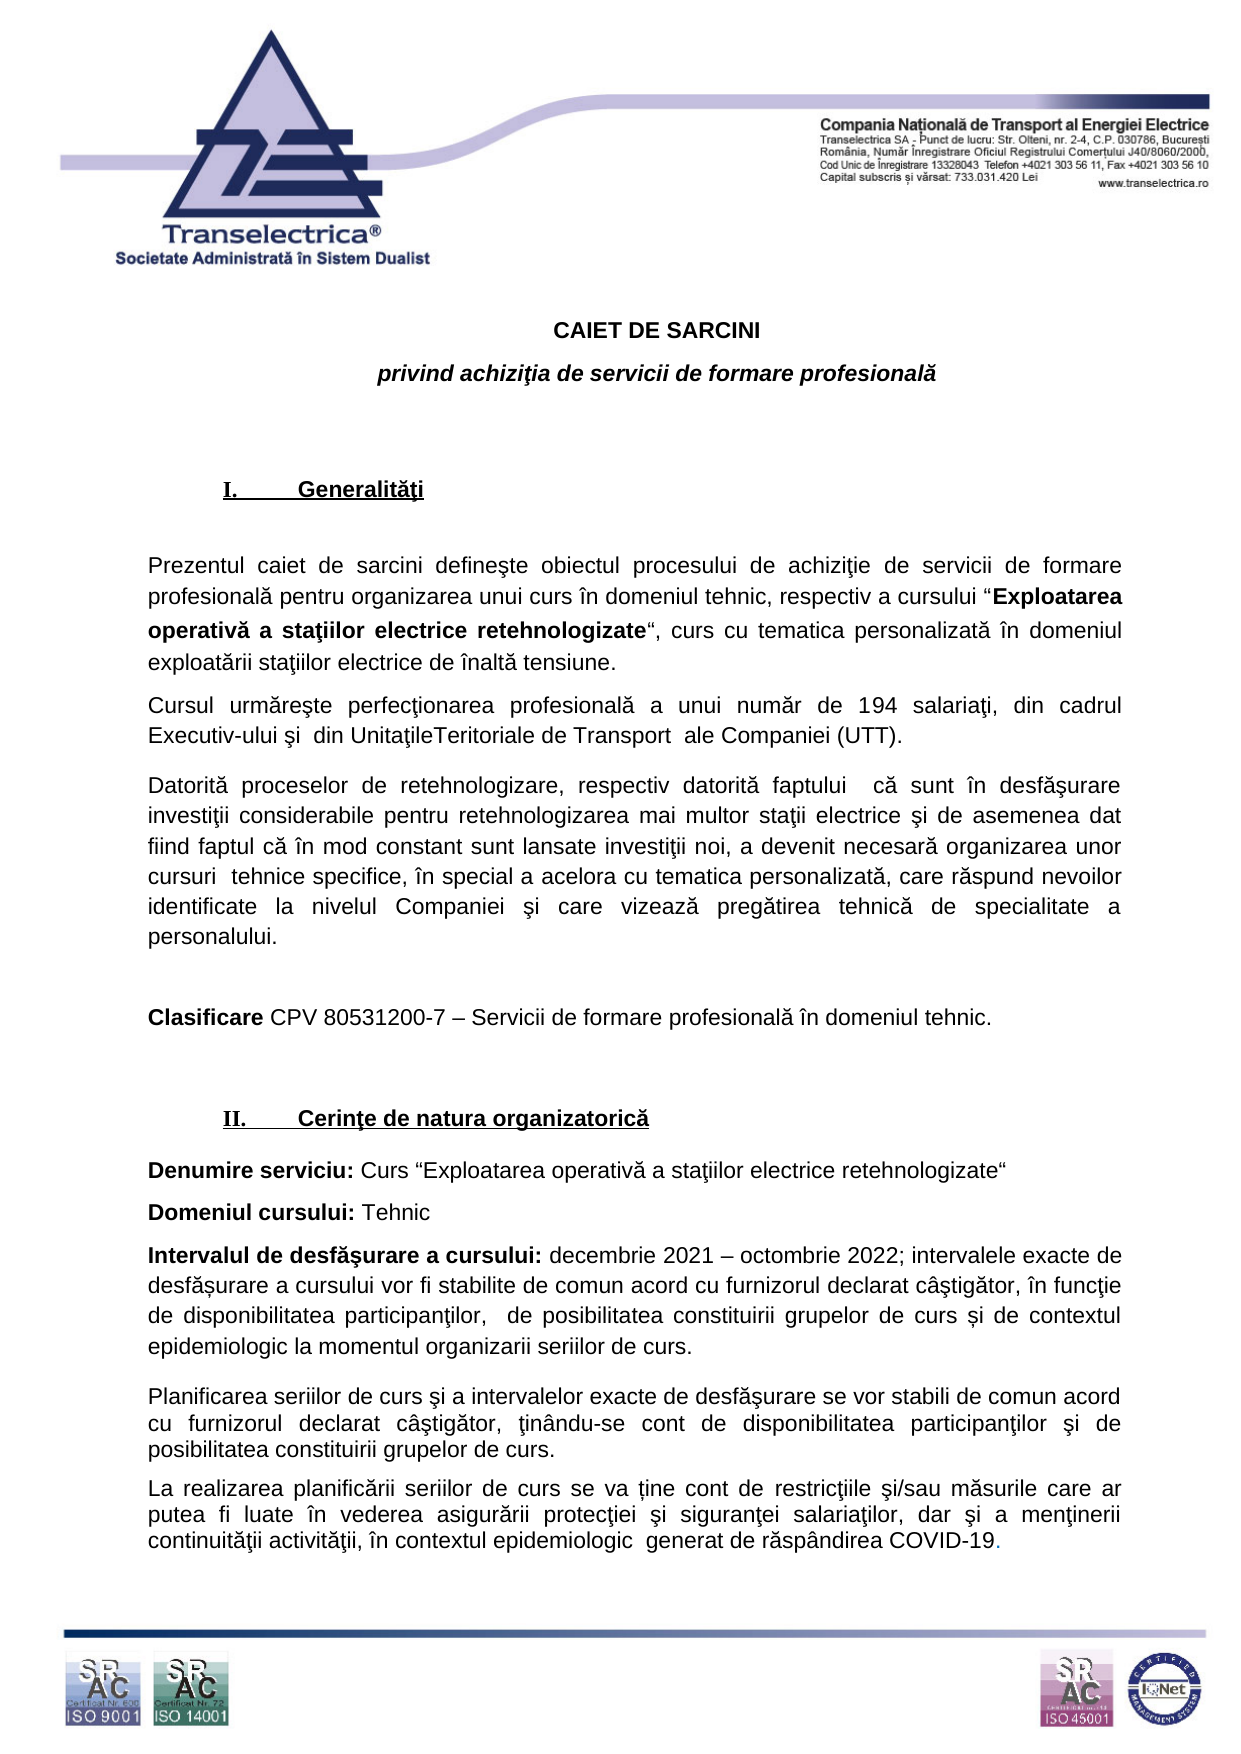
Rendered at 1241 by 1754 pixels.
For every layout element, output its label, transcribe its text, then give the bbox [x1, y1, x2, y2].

text Cursul urmăreşte perfecţionarea profesională a unui număr de 194 salariaţi, din cadrul Executiv-ului şi din UnitaţileTeritoriale de Transport ale Companiei (UTT). [148, 692, 1122, 748]
list Cerinţe de natura organizatorică [223, 1105, 1122, 1132]
text Domeniul cursului: Tehnic [148, 1199, 1122, 1226]
text Clasificare CPV 80531200-7 – Servicii de formare profesională în domeniul tehnic. [148, 1004, 1122, 1030]
text privind achiziţia de servicii de formare profesională [191, 360, 1122, 386]
text Datorită proceselor de retehnologizare, respectiv datorită faptului că sunt în desfăşurare investiţii considerabile pentru retehnologizarea mai multor staţii electrice şi de asemenea dat fiind faptul că în mod constant sunt lansate investiţii noi, a devenit necesară organizarea unor cursuri tehnice specifice, în special a acelora cu tematica personalizată, care răspund nevoilor identificate la nivelul Companiei şi care vizează pregătirea tehnică de specialitate a personalului. [148, 772, 1122, 950]
text Intervalul de desfăşurare a cursului: decembrie 2021 – octombrie 2022; intervalele exacte de desfășurare a cursului vor fi stabilite de comun acord cu furnizorul declarat câştigător, în funcţie de disponibilitatea participanţilor, de posibilitatea constituirii grupelor de curs și de contextul epidemiologic la momentul organizarii seriilor de curs. [148, 1242, 1122, 1359]
text CAIET DE SARCINI [191, 317, 1122, 343]
text Prezentul caiet de sarcini defineşte obiectul procesului de achiziţie de servicii de formare profesională pentru organizarea unui curs în domeniul tehnic, respectiv a cursului “Exploatarea operativă a staţiilor electrice retehnologizate“, curs cu tematica personalizată în domeniul exploatării staţiilor electrice de înaltă tensiune. [148, 552, 1122, 675]
list Generalităţi [223, 476, 1122, 502]
text La realizarea planificării seriilor de curs se va ține cont de restricţiile şi/sau măsurile care ar putea fi luate în vederea asigurării protecţiei şi siguranţei salariaţilor, dar şi a menţinerii continuităţii activităţii, în contextul epidemiologic generat de răspândirea COVID-19. [148, 1475, 1122, 1554]
text Planificarea seriilor de curs şi a intervalelor exacte de desfăşurare se vor stabili de comun acord cu furnizorul declarat câştigător, ţinându-se cont de disponibilitatea participanţilor şi de posibilitatea constituirii grupelor de curs. [148, 1383, 1122, 1462]
text Denumire serviciu: Curs “Exploatarea operativă a staţiilor electrice retehnologizate“ [148, 1157, 1122, 1183]
picture [8, 0, 1241, 1754]
